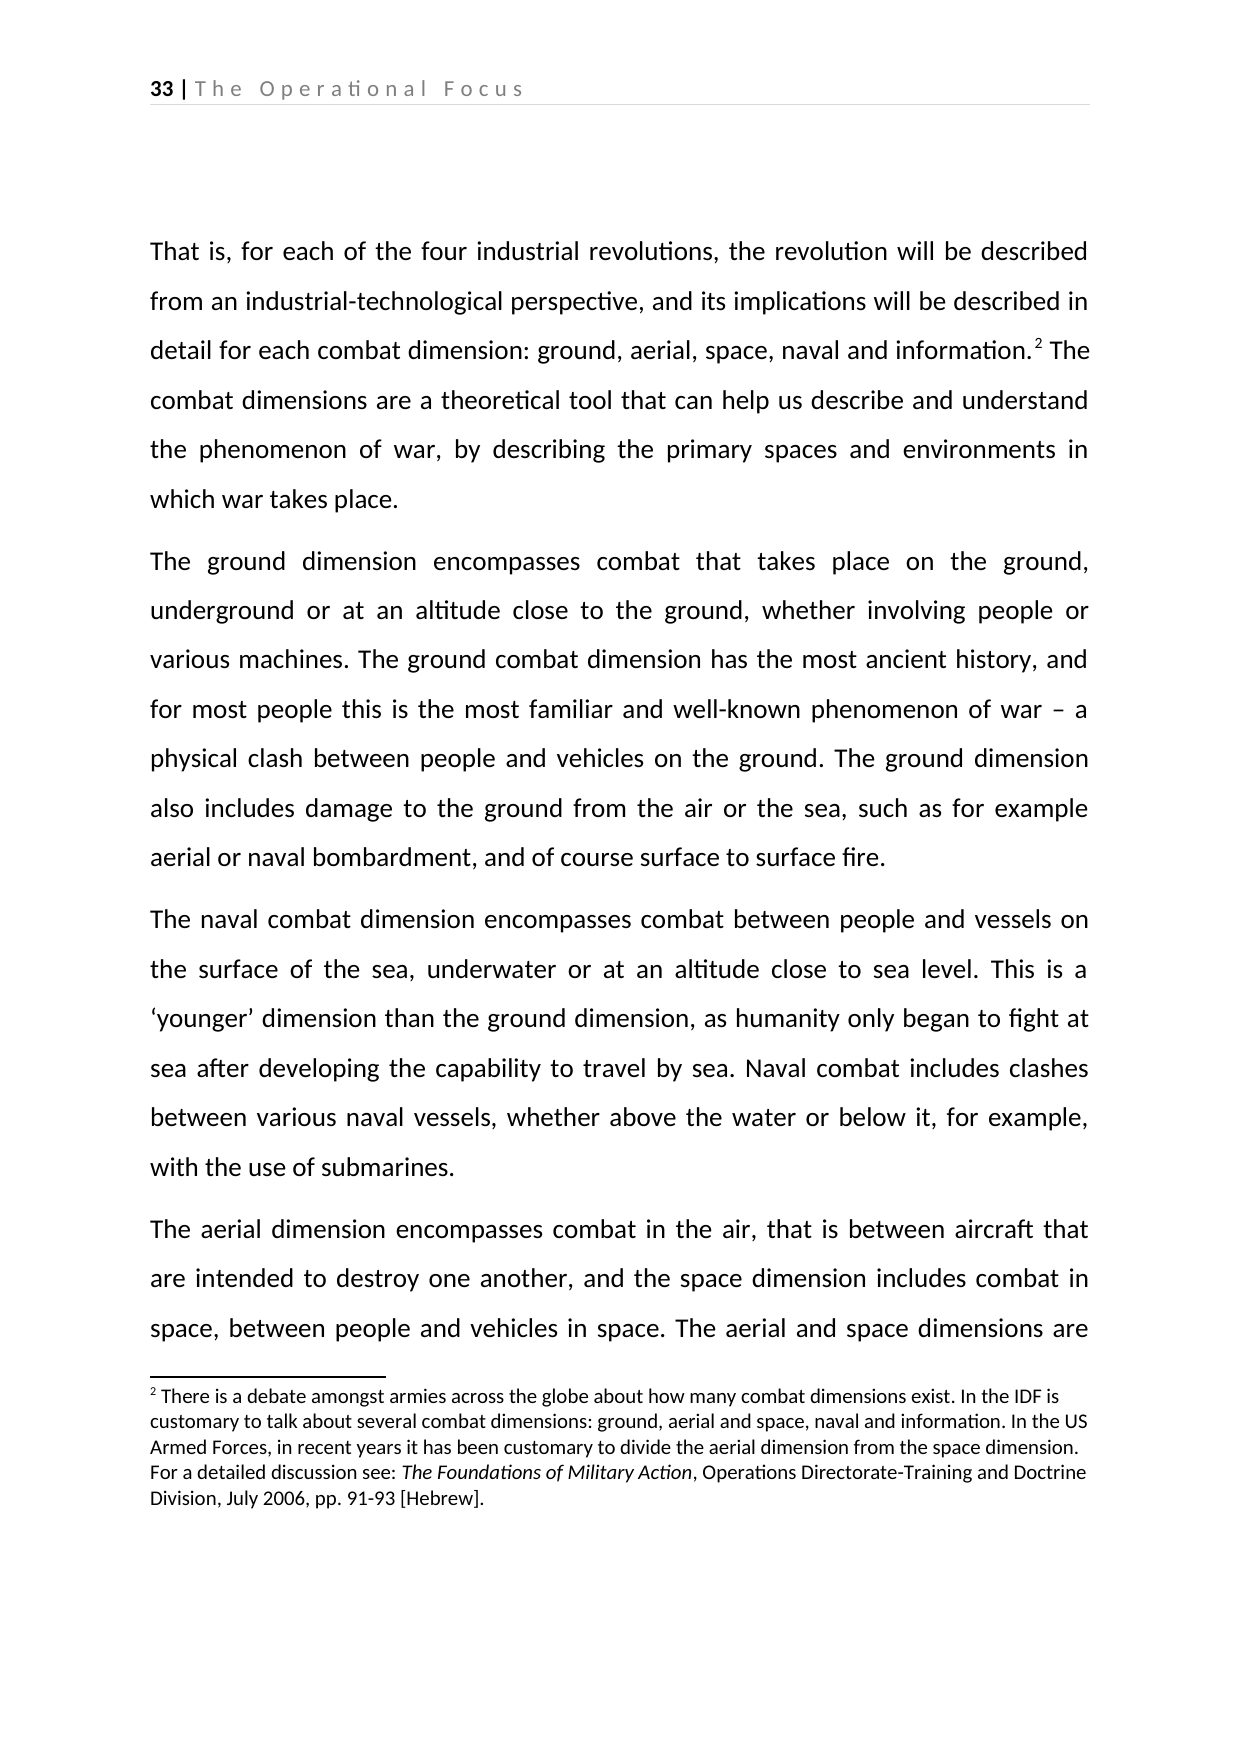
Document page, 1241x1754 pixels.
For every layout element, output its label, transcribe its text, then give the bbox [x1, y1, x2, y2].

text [150, 1212, 1090, 1344]
text The ground dimension encompasses combat that takes place on the ground, underground or at an altitude close to the ground, whether involving people or various machines. The ground combat dimension has the most ancient history, and for most people this is the most familiar and well-known phenomenon of war – a physical clash between people and vehicles on the ground. The ground dimension also includes damage to the ground from the air or the sea, such as for example aerial or naval bombardment, and of course surface to surface fire. [150, 544, 1090, 874]
text The naval combat dimension encompasses combat between people and vessels on the surface of the sea, underwater or at an altitude close to sea level. This is a ‘younger’ dimension than the ground dimension, as humanity only began to fight at sea after developing the capability to travel by sea. Naval combat includes clashes between various naval vessels, whether above the water or below it, for example, with the use of submarines. [150, 903, 1090, 1183]
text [150, 234, 1090, 515]
